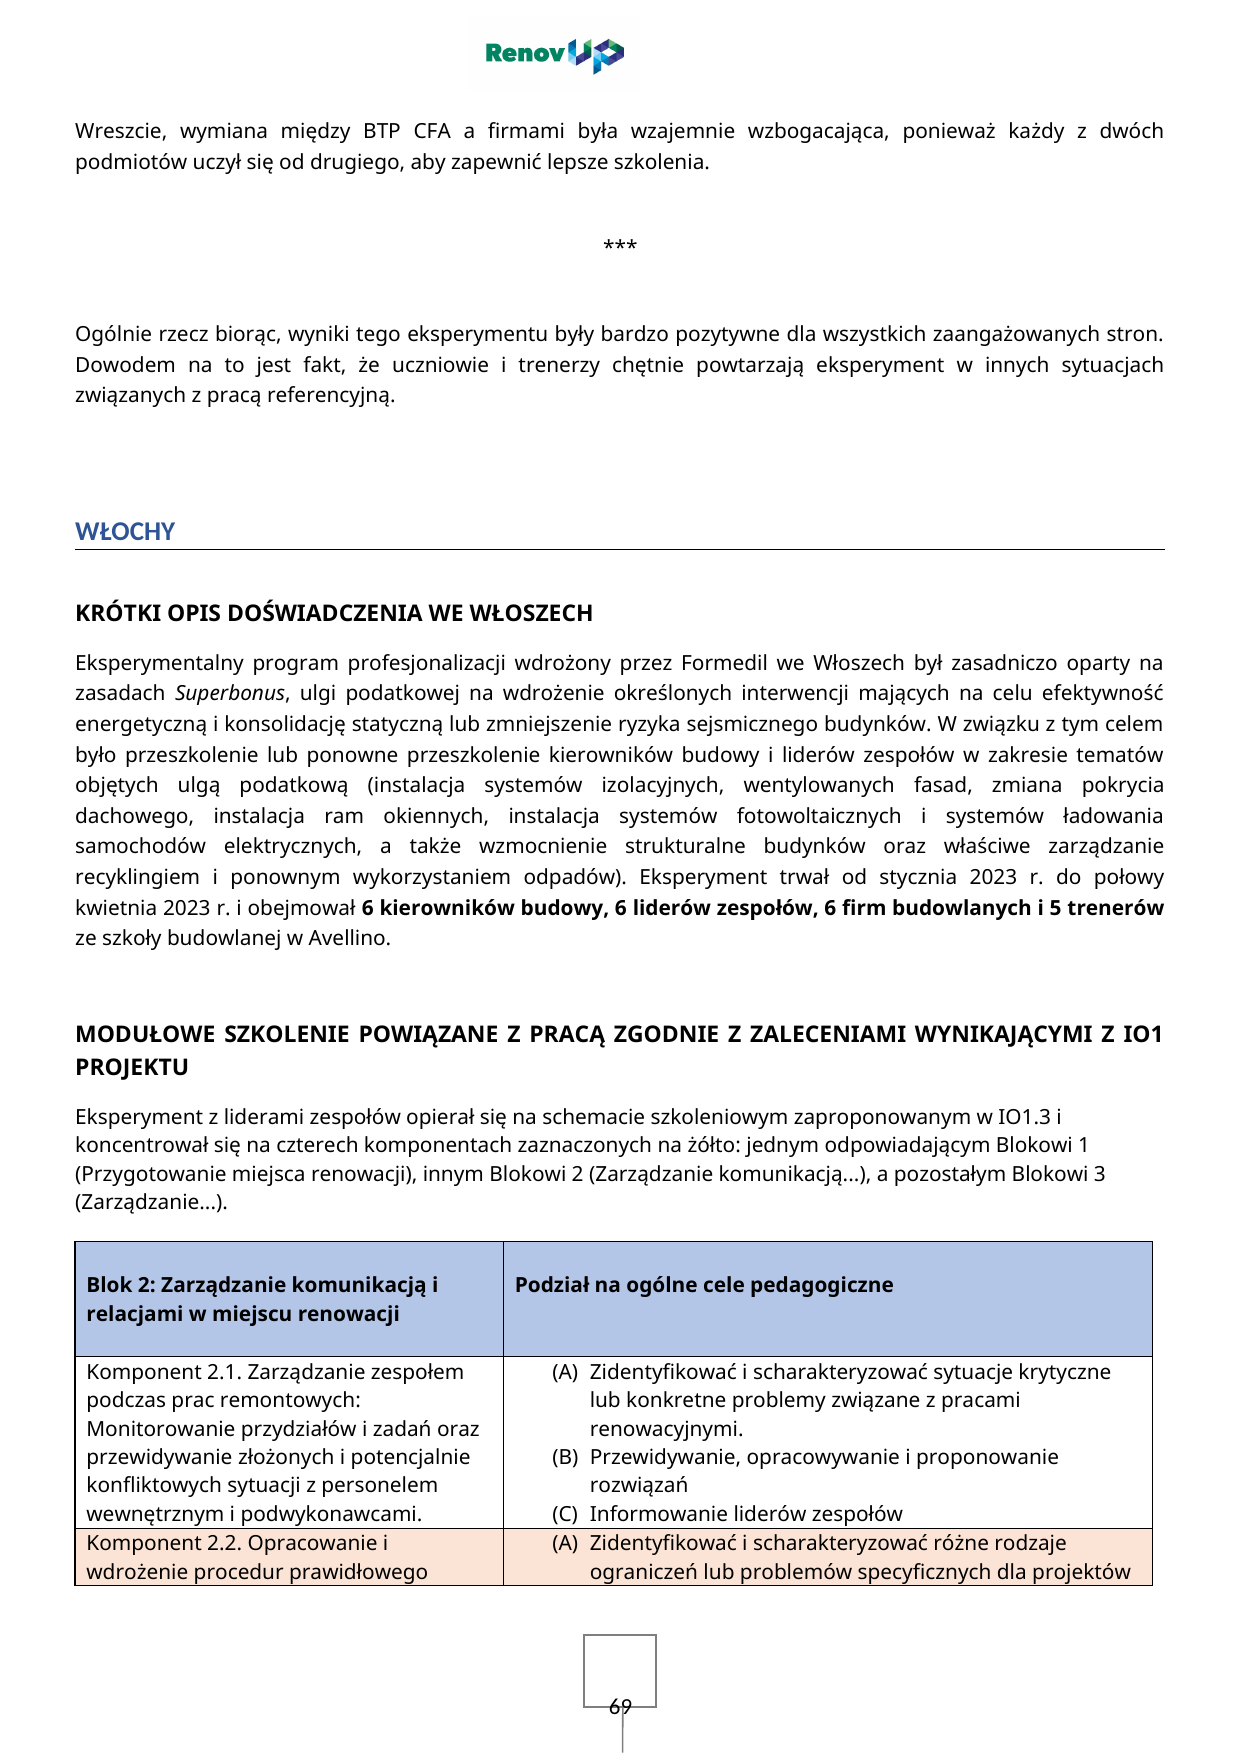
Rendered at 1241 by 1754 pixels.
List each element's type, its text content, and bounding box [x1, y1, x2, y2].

text Wreszcie, wymiana między BTP CFA a firmami była wzajemnie wzbogacająca, ponieważ każdy z dwóch podmiotów uczył się od drugiego, aby zapewnić lepsze szkolenia. [75, 117, 1165, 176]
subtitle WŁOCHY [75, 514, 1165, 549]
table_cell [76, 1529, 503, 1585]
text *** [75, 233, 1165, 262]
text KRÓTKI OPIS DOŚWIADCZENIA WE WŁOSZECH [75, 597, 1165, 629]
table_header Podział na ogólne cele pedagogiczne [504, 1242, 1152, 1356]
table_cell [504, 1529, 1152, 1585]
table_cell Komponent 2.1. Zarządzanie zespołem podczas prac remontowych: Monitorowanie przydziałów i zadań oraz przewidywanie złożonych i potencjalnie konfliktowych sytuacji z personelem wewnętrznym i podwykonawcami. [76, 1357, 503, 1527]
table_header Blok 2: Zarządzanie komunikacją i relacjami w miejscu renowacji [76, 1242, 503, 1356]
text Ogólnie rzecz biorąc, wyniki tego eksperymentu były bardzo pozytywne dla wszystkich zaangażowanych stron. Dowodem na to jest fakt, że uczniowie i trenerzy chętnie powtarzają eksperyment w innych sytuacjach związanych z pracą referencyjną. [75, 319, 1165, 409]
table_cell Zidentyfikować i scharakteryzować sytuacje krytyczne lub konkretne problemy związane z pracami renowacyjnymi. Przewidywanie, opracowywanie i proponowanie rozwiązań Informowanie liderów zespołów [504, 1357, 1152, 1527]
picture [466, 15, 641, 91]
text Eksperyment z liderami zespołów opierał się na schemacie szkoleniowym zaproponowanym w IO1.3 i koncentrował się na czterech komponentach zaznaczonych na żółto: jednym odpowiadającym Blokowi 1 (Przygotowanie miejsca renowacji), innym Blokowi 2 (Zarządzanie komunikacją...), a pozostałym Blokowi 3 (Zarządzanie...). [75, 1102, 1165, 1216]
text MODUŁOWE SZKOLENIE POWIĄZANE Z PRACĄ ZGODNIE Z ZALECENIAMI WYNIKAJĄCYMI Z IO1 PROJEKTU [75, 1018, 1165, 1083]
text Eksperymentalny program profesjonalizacji wdrożony przez Formedil we Włoszech był zasadniczo oparty na zasadach Superbonus, ulgi podatkowej na wdrożenie określonych interwencji mających na celu efektywność energetyczną i konsolidację statyczną lub zmniejszenie ryzyka sejsmicznego budynków. W związku z tym celem było przeszkolenie lub ponowne przeszkolenie kierowników budowy i liderów zespołów w zakresie tematów objętych ulgą podatkową (instalacja systemów izolacyjnych, wentylowanych fasad, zmiana pokrycia dachowego, instalacja ram okiennych, instalacja systemów fotowoltaicznych i systemów ładowania samochodów elektrycznych, a także wzmocnienie strukturalne budynków oraz właściwe zarządzanie recyklingiem i ponownym wykorzystaniem odpadów). Eksperyment trwał od stycznia 2023 r. do połowy kwietnia 2023 r. i obejmował 6 kierowników budowy, 6 liderów zespołów, 6 firm budowlanych i 5 trenerów ze szkoły budowlanej w Avellino. [75, 648, 1165, 952]
